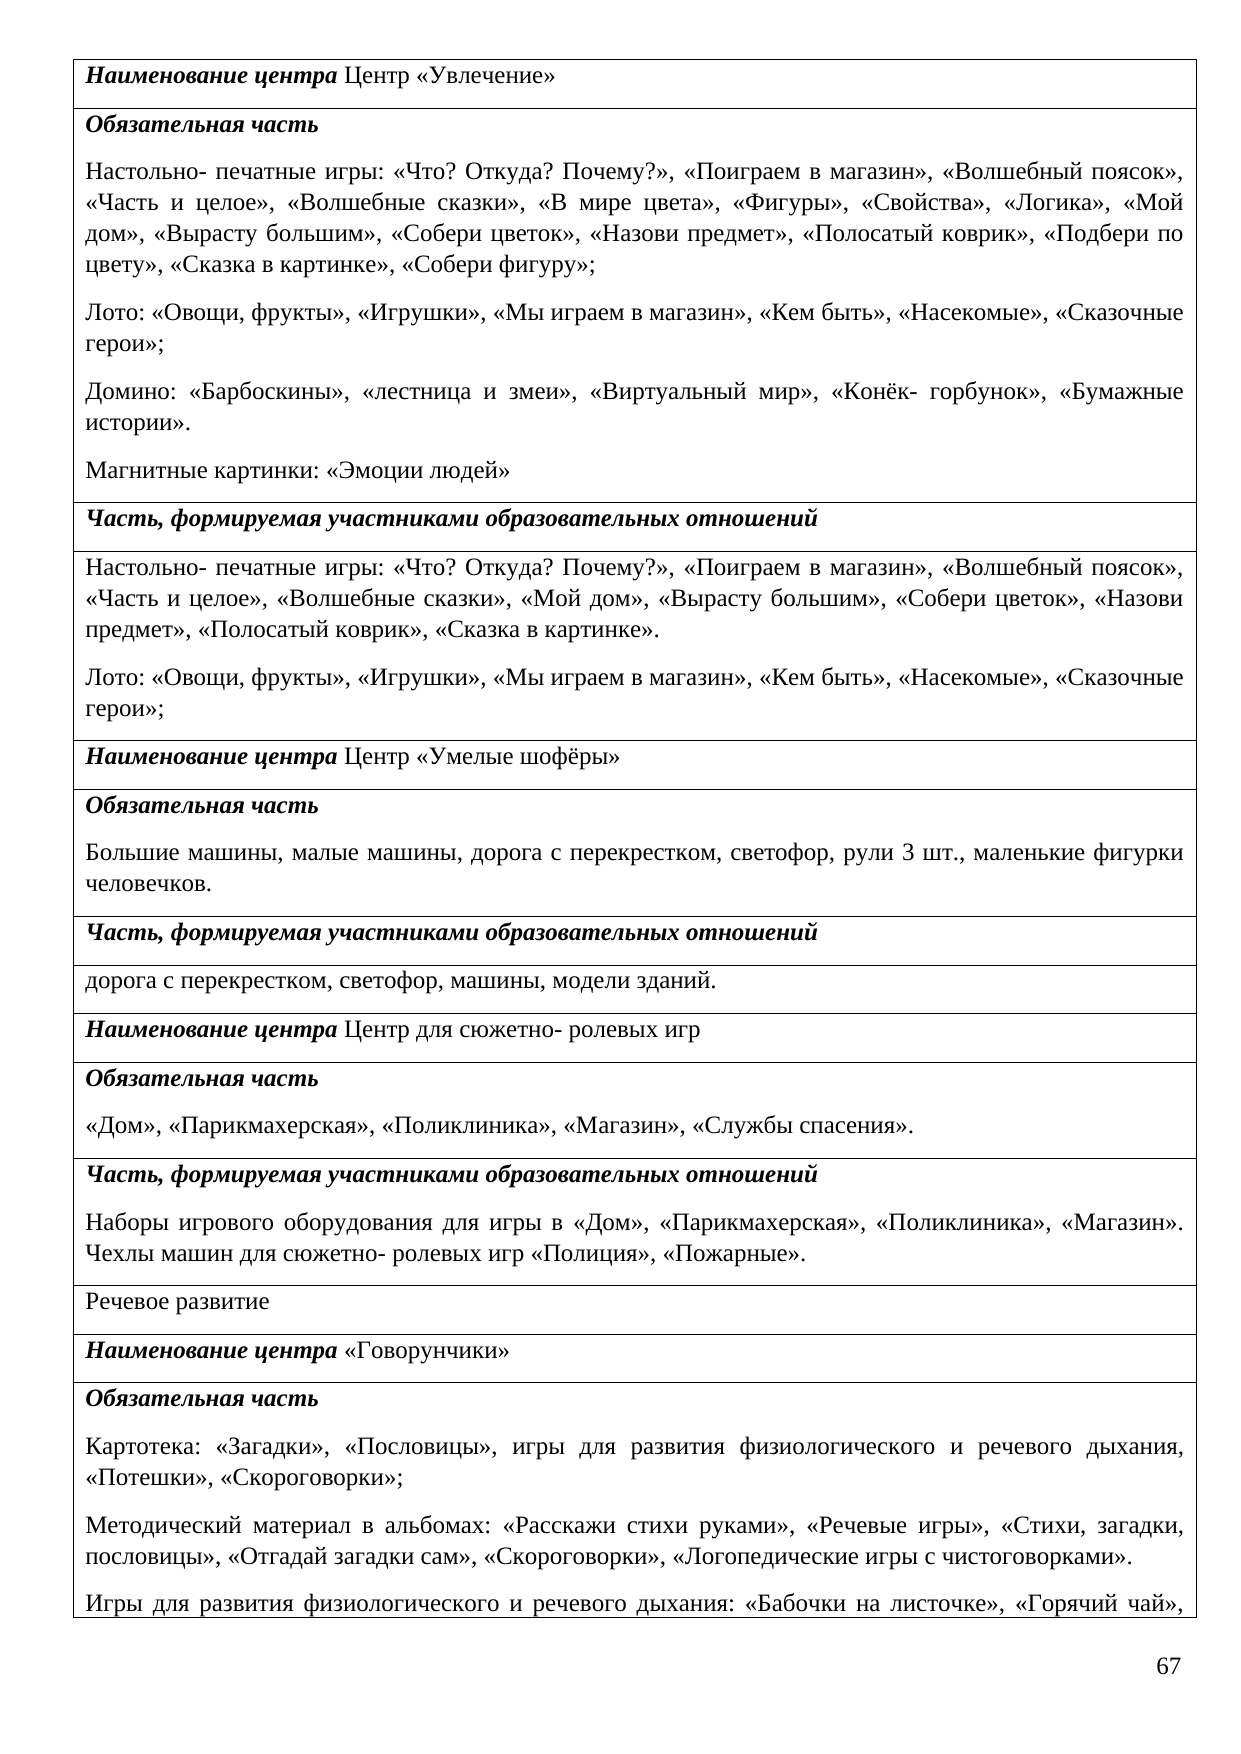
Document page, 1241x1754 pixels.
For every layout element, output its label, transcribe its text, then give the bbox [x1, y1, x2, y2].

table_cell Речевое развитие [74, 1286, 1196, 1334]
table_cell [74, 1383, 1196, 1617]
table_cell дорога с перекрестком, светофор, машины, модели зданий. [74, 966, 1196, 1013]
table_cell Настольно- печатные игры: «Что? Откуда? Почему?», «Поиграем в магазин», «Волшебный поясок», «Часть и целое», «Волшебные сказки», «Мой дом», «Вырасту большим», «Собери цветок», «Назови предмет», «Полосатый коврик», «Сказка в картинке». Лото: «Овощи, фрукты», «Игрушки», «Мы играем в магазин», «Кем быть», «Насекомые», «Сказочные герои»; [74, 552, 1196, 740]
table_cell Наименование центра Центр «Увлечение» [74, 60, 1196, 108]
table_cell Обязательная часть Большие машины, малые машины, дорога с перекрестком, светофор, рули 3 шт., маленькие фигурки человечков. [74, 790, 1196, 916]
table_cell Обязательная часть «Дом», «Парикмахерская», «Поликлиника», «Магазин», «Службы спасения». [74, 1063, 1196, 1158]
table_cell Обязательная часть Настольно- печатные игры: «Что? Откуда? Почему?», «Поиграем в магазин», «Волшебный поясок», «Часть и целое», «Волшебные сказки», «В мире цвета», «Фигуры», «Свойства», «Логика», «Мой дом», «Вырасту большим», «Собери цветок», «Назови предмет», «Полосатый коврик», «Подбери по цвету», «Сказка в картинке», «Собери фигуру»; Лото: «Овощи, фрукты», «Игрушки», «Мы играем в магазин», «Кем быть», «Насекомые», «Сказочные герои»; Домино: «Барбоскины», «лестница и змеи», «Виртуальный мир», «Конёк- горбунок», «Бумажные истории». Магнитные картинки: «Эмоции людей» [74, 109, 1196, 502]
table_cell Наименование центра Центр «Умелые шофёры» [74, 741, 1196, 789]
table_cell Часть, формируемая участниками образовательных отношений [74, 917, 1196, 964]
table_cell Наименование центра «Говорунчики» [74, 1335, 1196, 1382]
table_cell Часть, формируемая участниками образовательных отношений [74, 503, 1196, 551]
table_cell Наименование центра Центр для сюжетно- ролевых игр [74, 1014, 1196, 1062]
table_cell Часть, формируемая участниками образовательных отношений Наборы игрового оборудования для игры в «Дом», «Парикмахерская», «Поликлиника», «Магазин». Чехлы машин для сюжетно- ролевых игр «Полиция», «Пожарные». [74, 1159, 1196, 1285]
